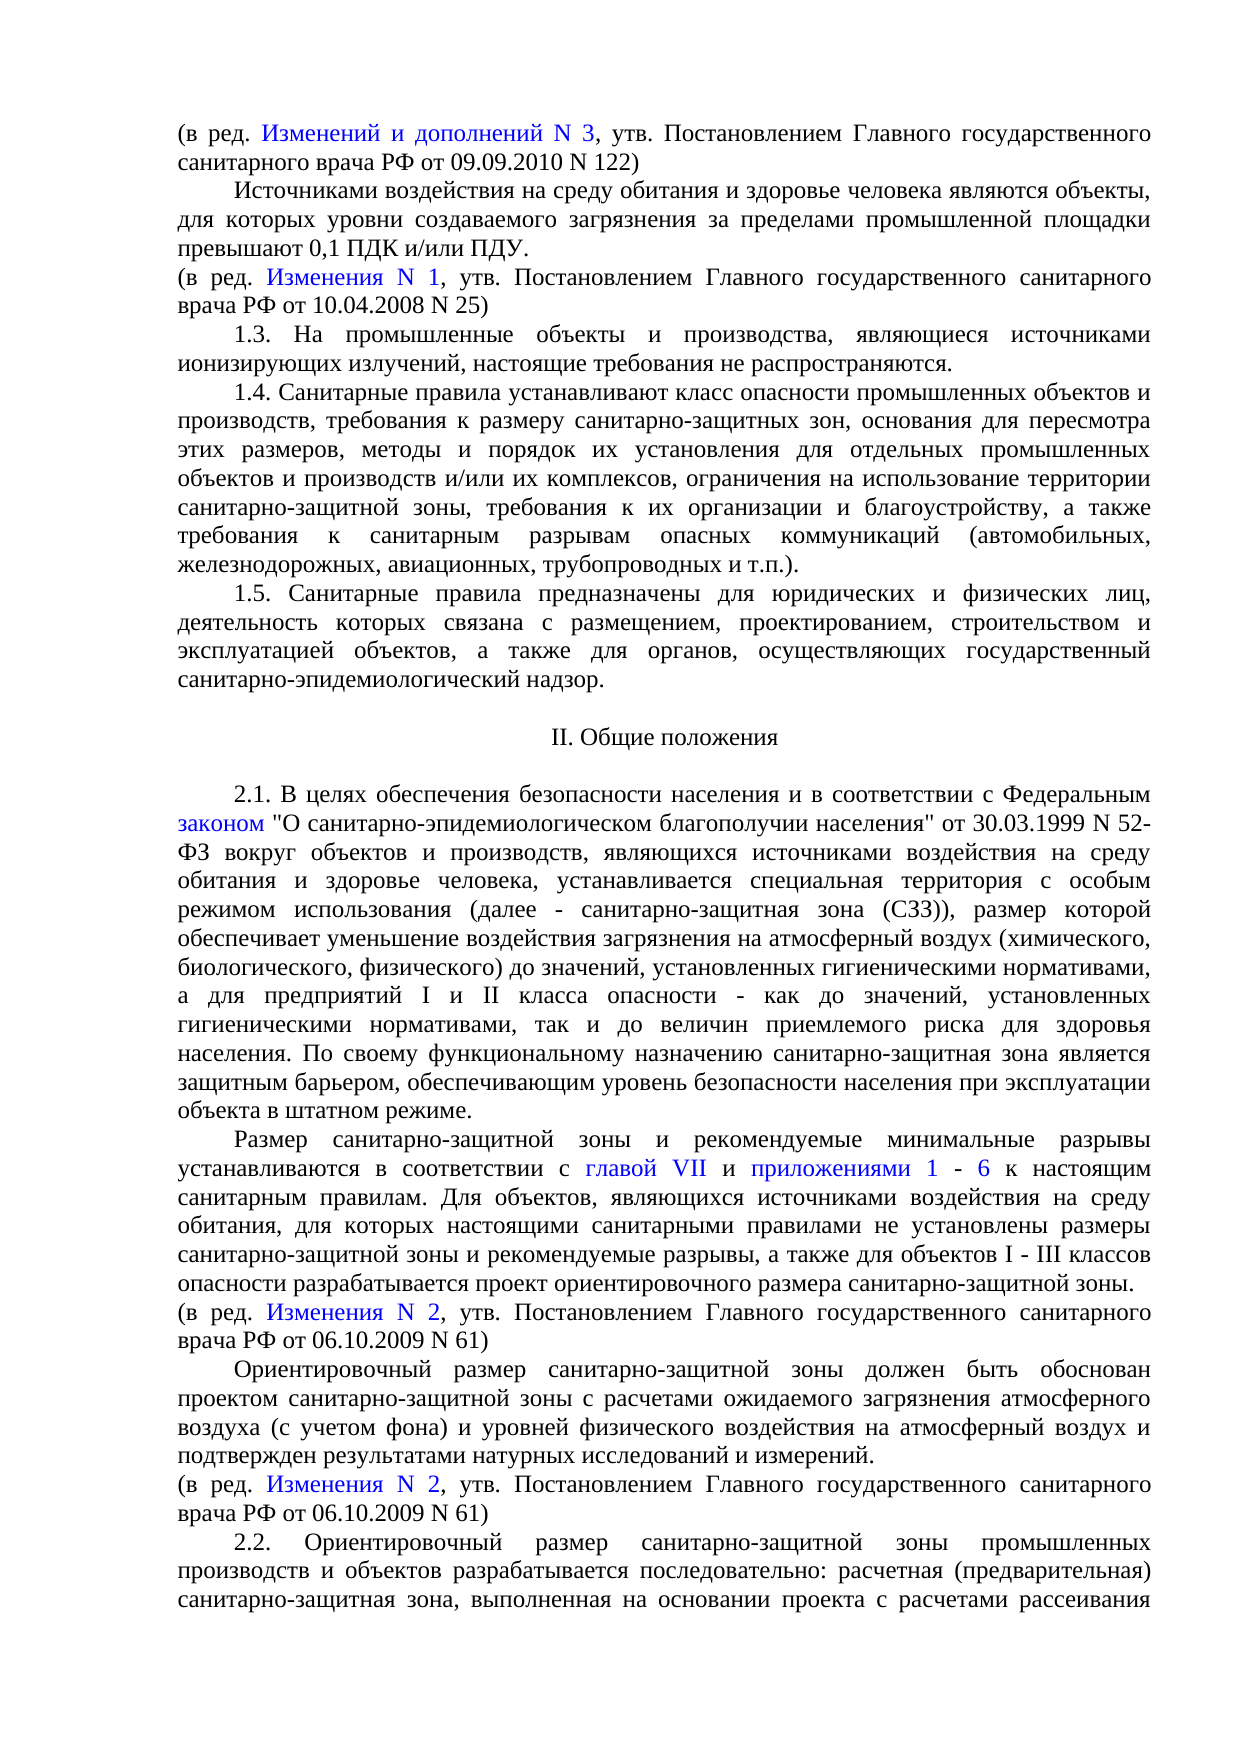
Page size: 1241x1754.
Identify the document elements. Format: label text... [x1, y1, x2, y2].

text 1.5. Санитарные правила предназначены для юридических и физических лиц, деятельность которых связана с размещением, проектированием, строительством и эксплуатацией объектов, а также для органов, осуществляющих государственный санитарно-эпидемиологический надзор. [177, 578, 1152, 693]
text Размер санитарно-защитной зоны и рекомендуемые минимальные разрывы устанавливаются в соответствии с главой VII и приложениями 1 - 6 к настоящим санитарным правилам. Для объектов, являющихся источниками воздействия на среду обитания, для которых настоящими санитарными правилами не установлены размеры санитарно-защитной зоны и рекомендуемые разрывы, а также для объектов I - III классов опасности разрабатывается проект ориентировочного размера санитарно-защитной зоны. [177, 1124, 1152, 1297]
text (в ред. Изменения N 2, утв. Постановлением Главного государственного санитарного врача РФ от 06.10.2009 N 61) [177, 1297, 1152, 1354]
text (в ред. Изменения N 1, утв. Постановлением Главного государственного санитарного врача РФ от 10.04.2008 N 25) [177, 262, 1152, 319]
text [177, 1527, 1152, 1613]
text Источниками воздействия на среду обитания и здоровье человека являются объекты, для которых уровни создаваемого загрязнения за пределами промышленной площадки превышают 0,1 ПДК и/или ПДУ. [177, 176, 1152, 262]
text 2.1. В целях обеспечения безопасности населения и в соответствии с Федеральным законом "О санитарно-эпидемиологическом благополучии населения" от 30.03.1999 N 52-ФЗ вокруг объектов и производств, являющихся источниками воздействия на среду обитания и здоровье человека, устанавливается специальная территория с особым режимом использования (далее - санитарно-защитная зона (СЗЗ)), размер которой обеспечивает уменьшение воздействия загрязнения на атмосферный воздух (химического, биологического, физического) до значений, установленных гигиеническими нормативами, а для предприятий I и II класса опасности - как до значений, установленных гигиеническими нормативами, так и до величин приемлемого риска для здоровья населения. По своему функциональному назначению санитарно-защитная зона является защитным барьером, обеспечивающим уровень безопасности населения при эксплуатации объекта в штатном режиме. [177, 779, 1152, 1124]
text 1.3. На промышленные объекты и производства, являющиеся источниками ионизирующих излучений, настоящие требования не распространяются. [177, 319, 1152, 377]
text (в ред. Изменений и дополнений N 3, утв. Постановлением Главного государственного санитарного врача РФ от 09.09.2010 N 122) [177, 118, 1152, 176]
text (в ред. Изменения N 2, утв. Постановлением Главного государственного санитарного врача РФ от 06.10.2009 N 61) [177, 1469, 1152, 1527]
text 1.4. Санитарные правила устанавливают класс опасности промышленных объектов и производств, требования к размеру санитарно-защитных зон, основания для пересмотра этих размеров, методы и порядок их установления для отдельных промышленных объектов и производств и/или их комплексов, ограничения на использование территории санитарно-защитной зоны, требования к их организации и благоустройству, а также требования к санитарным разрывам опасных коммуникаций (автомобильных, железнодорожных, авиационных, трубопроводных и т.п.). [177, 377, 1152, 578]
text Ориентировочный размер санитарно-защитной зоны должен быть обоснован проектом санитарно-защитной зоны с расчетами ожидаемого загрязнения атмосферного воздуха (с учетом фона) и уровней физического воздействия на атмосферный воздух и подтвержден результатами натурных исследований и измерений. [177, 1354, 1152, 1469]
text II. Общие положения [177, 722, 1152, 751]
